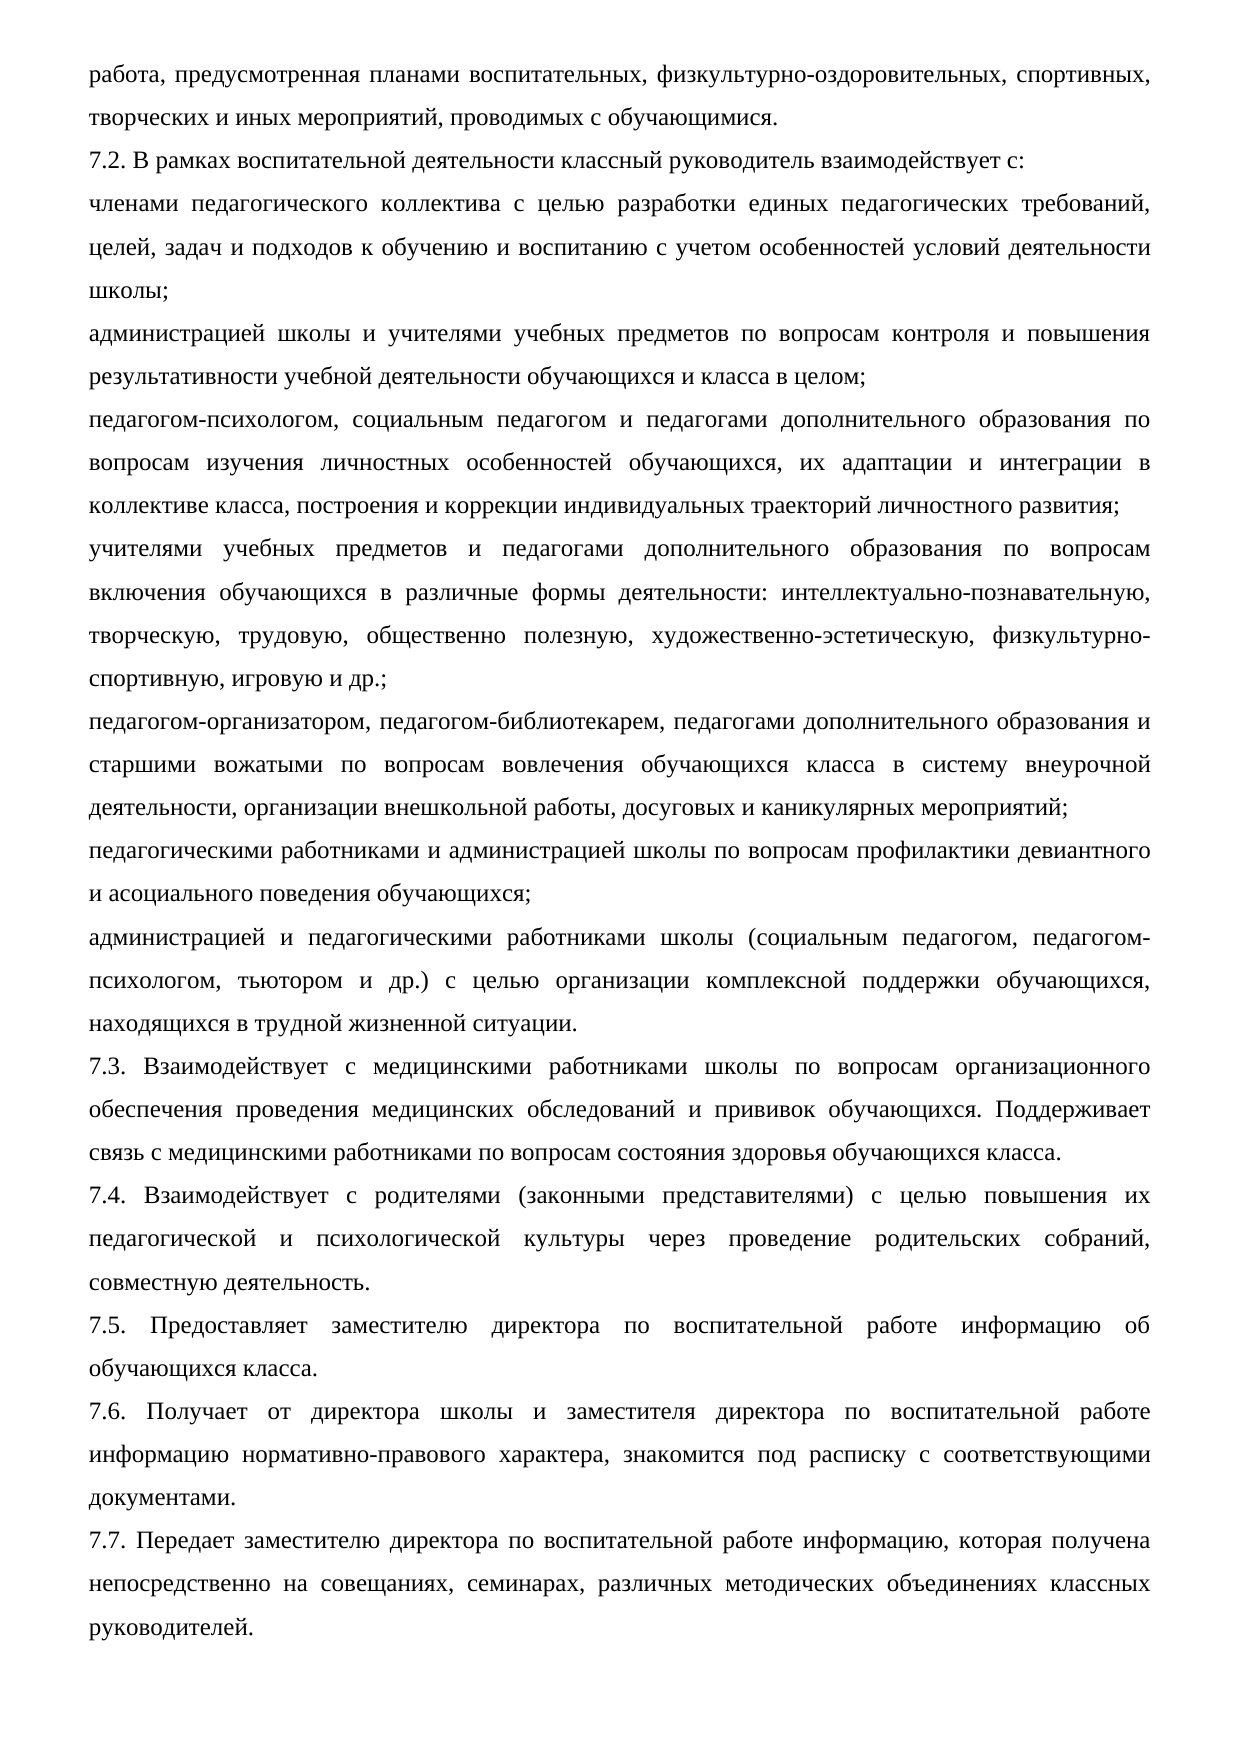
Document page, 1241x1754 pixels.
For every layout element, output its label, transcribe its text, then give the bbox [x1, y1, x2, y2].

text педагогом-организатором, педагогом-библиотекарем, педагогами дополнительного образования и старшими вожатыми по вопросам вовлечения обучающихся класса в систему внеурочной деятельности, организации внешкольной работы, досуговых и каникулярных мероприятий; [89, 706, 1152, 821]
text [89, 59, 1152, 131]
text учителями учебных предметов и педагогами дополнительного образования по вопросам включения обучающихся в различные формы деятельности: интеллектуально-познавательную, творческую, трудовую, общественно полезную, художественно-эстетическую, физкультурно-спортивную, игровую и др.; [89, 533, 1152, 692]
text педагогическими работниками и администрацией школы по вопросам профилактики девиантного и асоциального поведения обучающихся; [89, 835, 1152, 907]
text 7.6. Получает от директора школы и заместителя директора по воспитательной работе информацию нормативно-правового характера, знакомится под расписку с соответствующими документами. [89, 1396, 1152, 1511]
text 7.3. Взаимодействует с медицинскими работниками школы по вопросам организационного обеспечения проведения медицинских обследований и прививок обучающихся. Поддерживает связь с медицинскими работниками по вопросам состояния здоровья обучающихся класса. [89, 1051, 1152, 1166]
text администрацией школы и учителями учебных предметов по вопросам контроля и повышения результативности учебной деятельности обучающихся и класса в целом; [89, 318, 1152, 390]
text администрацией и педагогическими работниками школы (социальным педагогом, педагогом-психологом, тьютором и др.) с целью организации комплексной поддержки обучающихся, находящихся в трудной жизненной ситуации. [89, 922, 1152, 1037]
text 7.4. Взаимодействует с родителями (законными представителями) с целью повышения их педагогической и психологической культуры через проведение родительских собраний, совместную деятельность. [89, 1180, 1152, 1295]
text 7.7. Передает заместителю директора по воспитательной работе информацию, которая получена непосредственно на совещаниях, семинарах, различных методических объединениях классных руководителей. [89, 1525, 1152, 1640]
text 7.5. Предоставляет заместителю директора по воспитательной работе информацию об обучающихся класса. [89, 1310, 1152, 1382]
text 7.2. В рамках воспитательной деятельности классный руководитель взаимодействует с: [89, 145, 1152, 174]
text педагогом-психологом, социальным педагогом и педагогами дополнительного образования по вопросам изучения личностных особенностей обучающихся, их адаптации и интеграции в коллективе класса, построения и коррекции индивидуальных траекторий личностного развития; [89, 404, 1152, 519]
text членами педагогического коллектива с целью разработки единых педагогических требований, целей, задач и подходов к обучению и воспитанию с учетом особенностей условий деятельности школы; [89, 188, 1152, 303]
